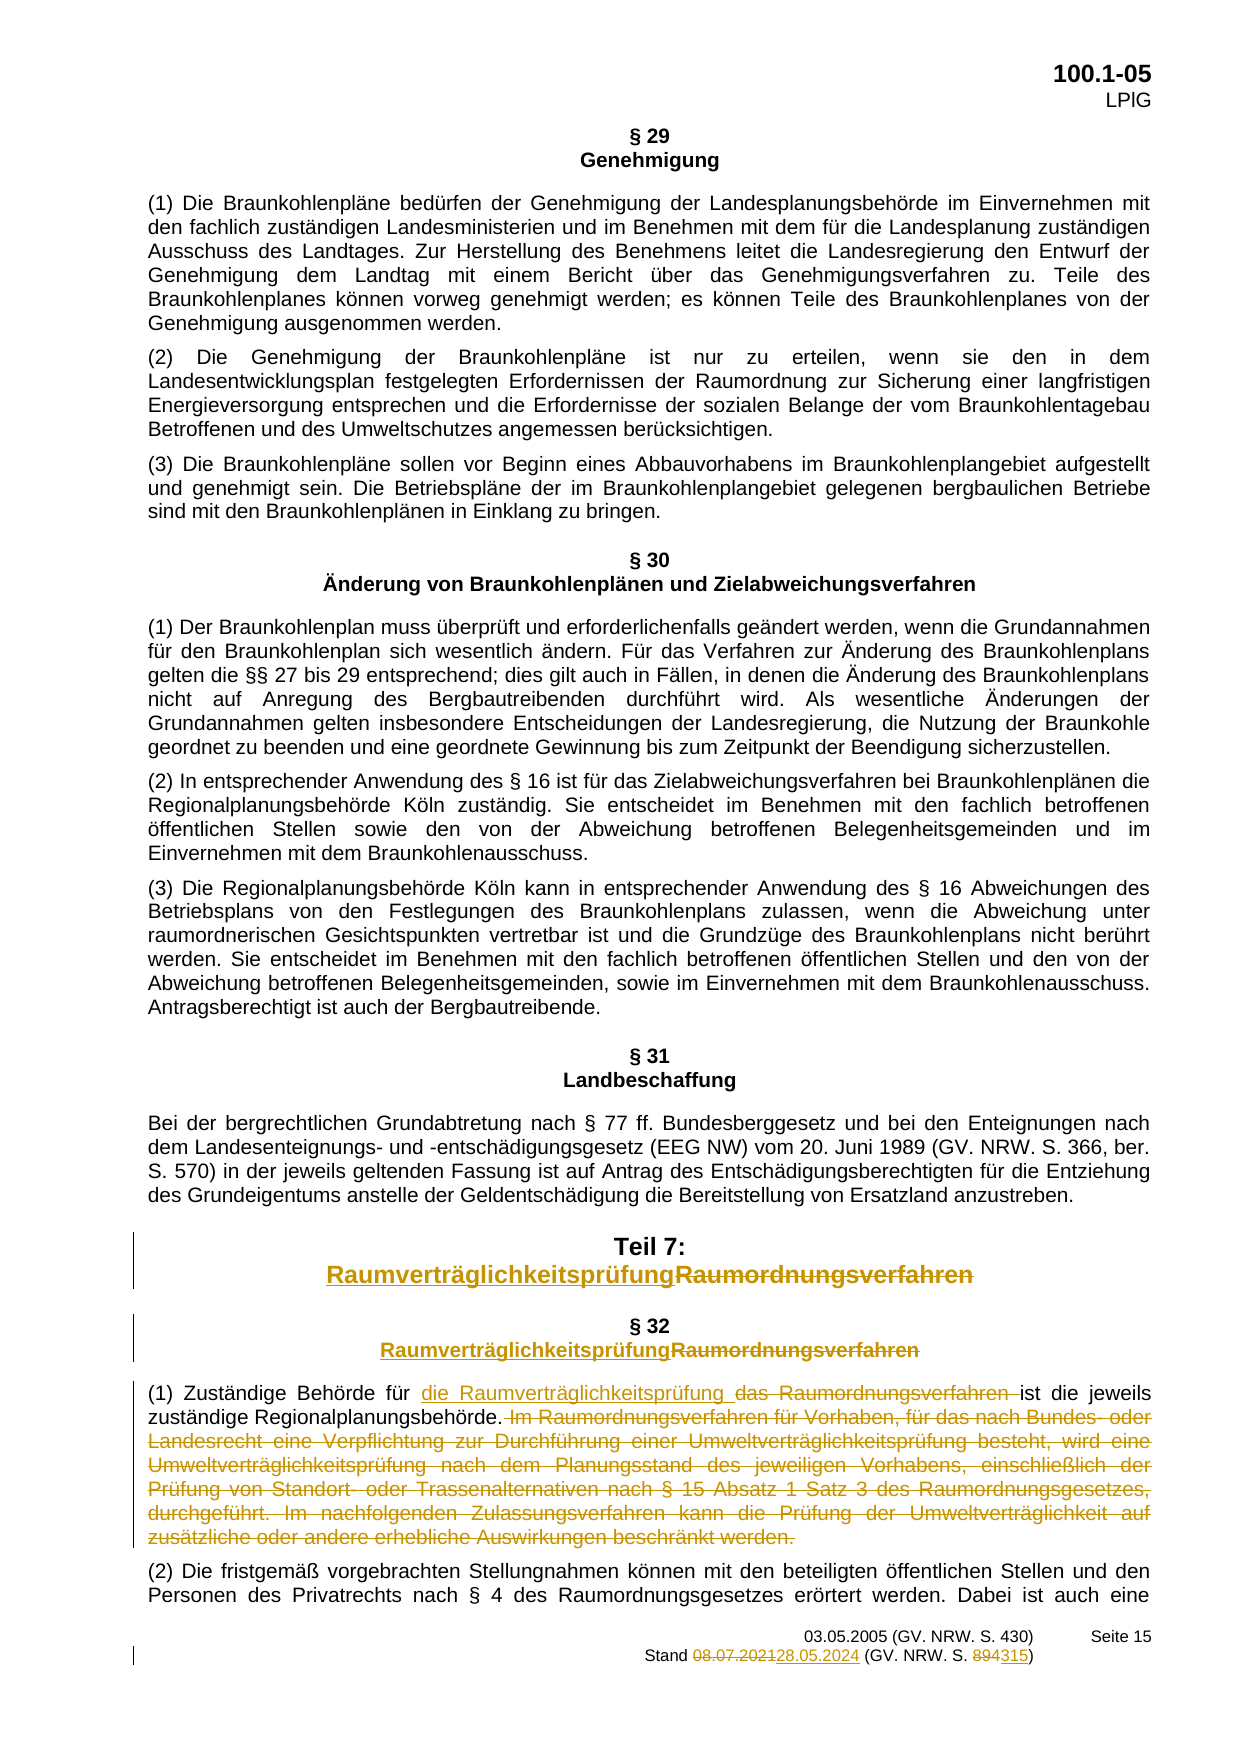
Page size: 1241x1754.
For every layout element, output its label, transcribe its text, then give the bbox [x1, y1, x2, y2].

subtitle § 30 Änderung von Braunkohlenplänen und Zielabweichungsverfahren [148, 548, 1152, 596]
text (1) Zuständige Behörde für ist die jeweils zuständige Regionalplanungsbehörde. [148, 1467, 1152, 1548]
subtitle § 31 Landbeschaffung [148, 1044, 1152, 1092]
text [148, 1559, 1152, 1607]
text (1) Der Braunkohlenplan muss überprüft und erforderlichenfalls geändert werden, wenn die Grundannahmen für den Braunkohlenplan sich wesentlich ändern. Für das Verfahren zur Änderung des Braunkohlenplans gelten die §§ 27 bis 29 entsprechend; dies gilt auch in Fällen, in denen die Änderung des Braunkohlenplans nicht auf Anregung des Bergbautreibenden durchführt wird. Als wesentliche Änderungen der Grundannahmen gelten insbesondere Entscheidungen der Landesregierung, die Nutzung der Braunkohle geordnet zu beenden und eine geordnete Gewinnung bis zum Zeitpunkt der Beendigung sicherzustellen. [148, 615, 1152, 759]
text (2) In entsprechender Anwendung des § 16 ist für das Zielabweichungsverfahren bei Braunkohlenplänen die Regionalplanungsbehörde Köln zuständig. Sie entscheidet im Benehmen mit den fachlich betroffenen öffentlichen Stellen sowie den von der Abweichung betroffenen Belegenheitsgemeinden und im Einvernehmen mit dem Braunkohlenausschuss. [148, 769, 1152, 865]
text (3) Die Regionalplanungsbehörde Köln kann in entsprechender Anwendung des § 16 Abweichungen des Betriebsplans von den Festlegungen des Braunkohlenplans zulassen, wenn die Abweichung unter raumordnerischen Gesichtspunkten vertretbar ist und die Grundzüge des Braunkohlenplans nicht berührt werden. Sie entscheidet im Benehmen mit den fachlich betroffenen öffentlichen Stellen und den von der Abweichung betroffenen Belegenheitsgemeinden, sowie im Einvernehmen mit dem Braunkohlenausschuss. Antragsberechtigt ist auch der Bergbautreibende. [148, 875, 1152, 1019]
text (2) Die Genehmigung der Braunkohlenpläne ist nur zu erteilen, wenn sie den in dem Landesentwicklungsplan festgelegten Erfordernissen der Raumordnung zur Sicherung einer langfristigen Energieversorgung entsprechen und die Erfordernisse der sozialen Belange der vom Braunkohlentagebau Betroffenen und des Umweltschutzes angemessen berücksichtigen. [148, 345, 1152, 441]
subtitle Teil 7: [148, 1232, 1152, 1289]
subtitle § 32 [148, 1314, 1152, 1362]
text Bei der bergrechtlichen Grundabtretung nach § 77 ff. Bundesberggesetz und bei den Enteignungen nach dem Landesenteignungs- und -entschädigungsgesetz (EEG NW) vom 20. Juni 1989 (GV. NRW. S. 366, ber. S. 570) in der jeweils geltenden Fassung ist auf Antrag des Entschädigungsberechtigten für die Entziehung des Grundeigentums anstelle der Geldentschädigung die Bereitstellung von Ersatzland anzustreben. [148, 1111, 1152, 1207]
text (1) Zuständige Behörde für ist die jeweils zuständige Regionalplanungsbehörde. [148, 1381, 1152, 1442]
text (3) Die Braunkohlenpläne sollen vor Beginn eines Abbauvorhabens im Braunkohlenplangebiet aufgestellt und genehmigt sein. Die Betriebspläne der im Braunkohlenplangebiet gelegenen bergbaulichen Betriebe sind mit den Braunkohlenplänen in Einklang zu bringen. [148, 451, 1152, 523]
text (1) Die Braunkohlenpläne bedürfen der Genehmigung der Landesplanungsbehörde im Einvernehmen mit den fachlich zuständigen Landesministerien und im Benehmen mit dem für die Landesplanung zuständigen Ausschuss des Landtages. Zur Herstellung des Benehmens leitet die Landesregierung den Entwurf der Genehmigung dem Landtag mit einem Bericht über das Genehmigungsverfahren zu. Teile des Braunkohlenplanes können vorweg genehmigt werden; es können Teile des Braunkohlenplanes von der Genehmigung ausgenommen werden. [148, 191, 1152, 335]
subtitle § 29 Genehmigung [148, 124, 1152, 172]
text (1) Zuständige Behörde für ist die jeweils zuständige Regionalplanungsbehörde. [148, 1443, 1152, 1466]
